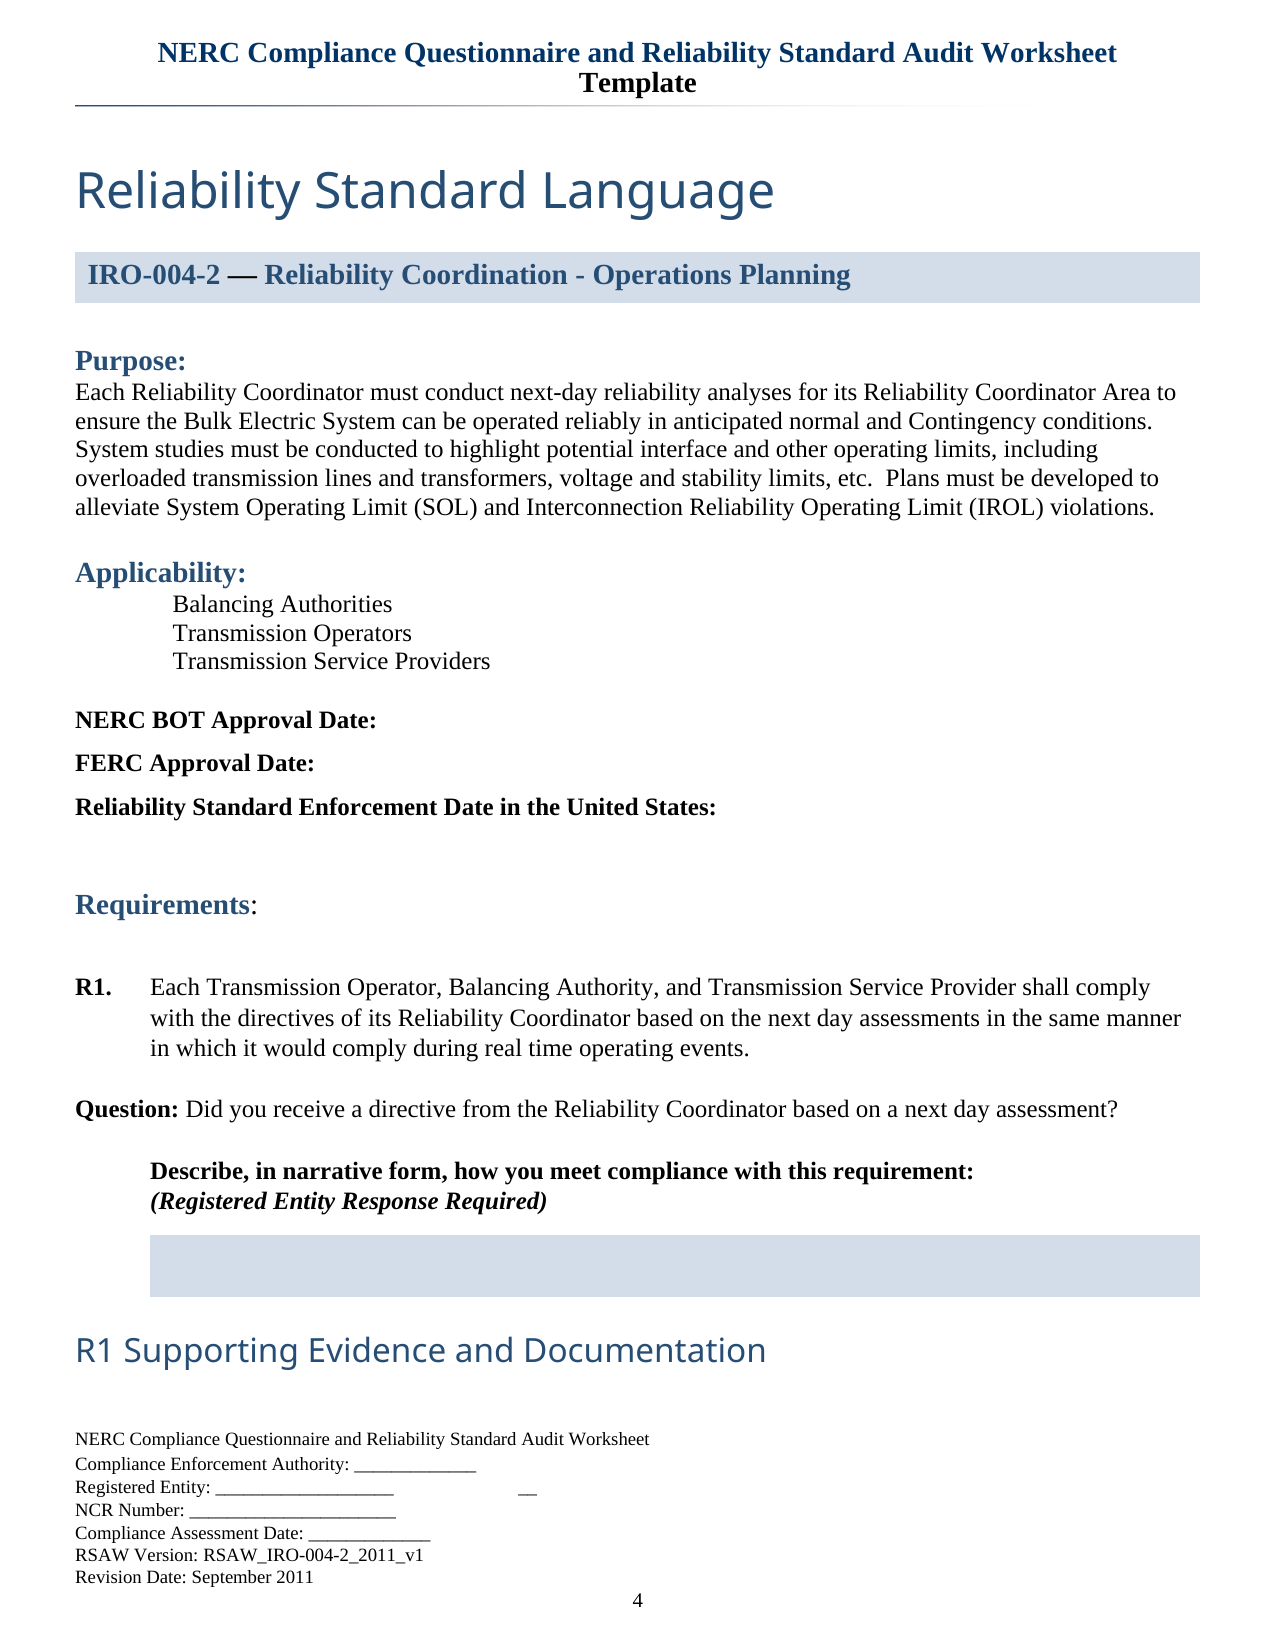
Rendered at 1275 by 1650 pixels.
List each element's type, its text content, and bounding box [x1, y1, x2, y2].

text Reliability Standard Enforcement Date in the United States: [75, 792, 1200, 820]
text FERC Approval Date: [75, 748, 1200, 777]
text (Registered Entity Response Required) [150, 1185, 1200, 1216]
text Describe, in narrative form, how you meet compliance with this requirement: [150, 1155, 1200, 1185]
list Transmission Service Providers [172, 646, 1200, 675]
list Transmission Operators [172, 618, 1200, 646]
text Purpose: [75, 346, 1200, 377]
list Balancing Authorities [172, 589, 1200, 618]
subtitle Reliability Standard Language [75, 155, 1200, 223]
text Each Reliability Coordinator must conduct next-day reliability analyses for its Reliability Coordinator Area to ensure the Bulk Electric System can be operated reliably in anticipated normal and Contingency conditions. System studies must be conducted to highlight potential interface and other operating limits, including overloaded transmission lines and transformers, voltage and stability limits, etc. Plans must be developed to alleviate System Operating Limit (SOL) and Interconnection Reliability Operating Limit (IROL) violations. [75, 377, 1200, 521]
picture [75, 105, 1055, 112]
text R1. Each Transmission Operator, Balancing Authority, and Transmission Service Provider shall comply with the directives of its Reliability Coordinator based on the next day assessments in the same manner in which it would comply during real time operating events. [75, 971, 1200, 1063]
text IRO-004-2 — Reliability Coordination - Operations Planning [75, 264, 1200, 289]
text Requirements: [75, 890, 1200, 921]
subtitle R1 Supporting Evidence and Documentation [75, 1327, 1200, 1373]
text Applicability: [75, 558, 1200, 589]
text NERC BOT Approval Date: [75, 705, 1200, 734]
text Question: Did you receive a directive from the Reliability Coordinator based on a next day assessment? [75, 1093, 1200, 1124]
